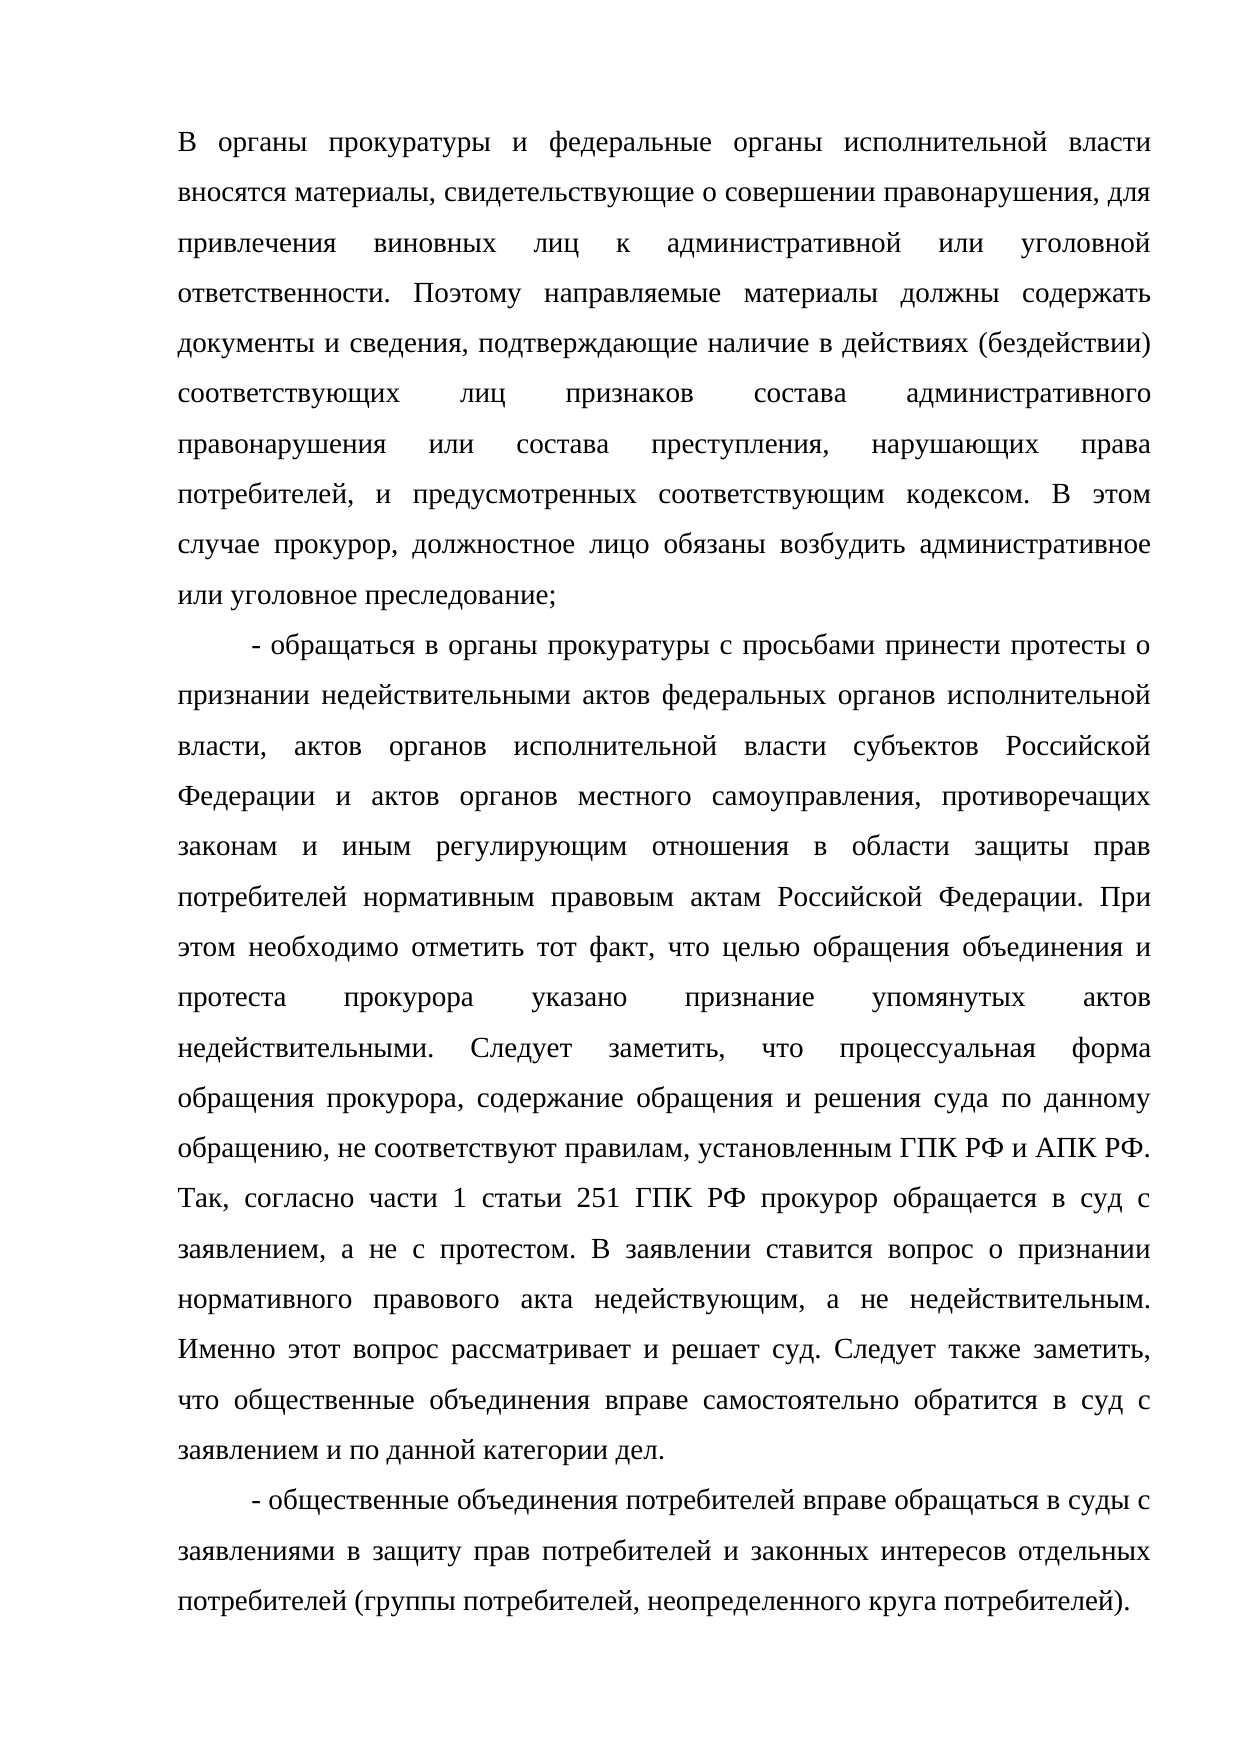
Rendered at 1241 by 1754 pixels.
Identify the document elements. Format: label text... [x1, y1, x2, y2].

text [177, 124, 1152, 610]
text - обращаться в органы прокуратуры с просьбами принести протесты о признании недействительными актов федеральных органов исполнительной власти, актов органов исполнительной власти субъектов Российской Федерации и актов органов местного самоуправления, противоречащих законам и иным регулирующим отношения в области защиты прав потребителей нормативным правовым актам Российской Федерации. При этом необходимо отметить тот факт, что целью обращения объединения и протеста прокурора указано признание упомянутых актов недействительными. Следует заметить, что процессуальная форма обращения прокурора, содержание обращения и решения суда по данному обращению, не соответствуют правилам, установленным ГПК РФ и АПК РФ. Так, согласно части 1 статьи 251 ГПК РФ прокурор обращается в суд с заявлением, а не с протестом. В заявлении ставится вопрос о признании нормативного правового акта недействующим, а не недействительным. Именно этот вопрос рассматривает и решает суд. Следует также заметить, что общественные объединения вправе самостоятельно обратится в суд с заявлением и по данной категории дел. [177, 627, 1152, 1466]
text - общественные объединения потребителей вправе обращаться в суды с заявлениями в защиту прав потребителей и законных интересов отдельных потребителей (группы потребителей, неопределенного круга потребителей). [177, 1482, 1152, 1617]
